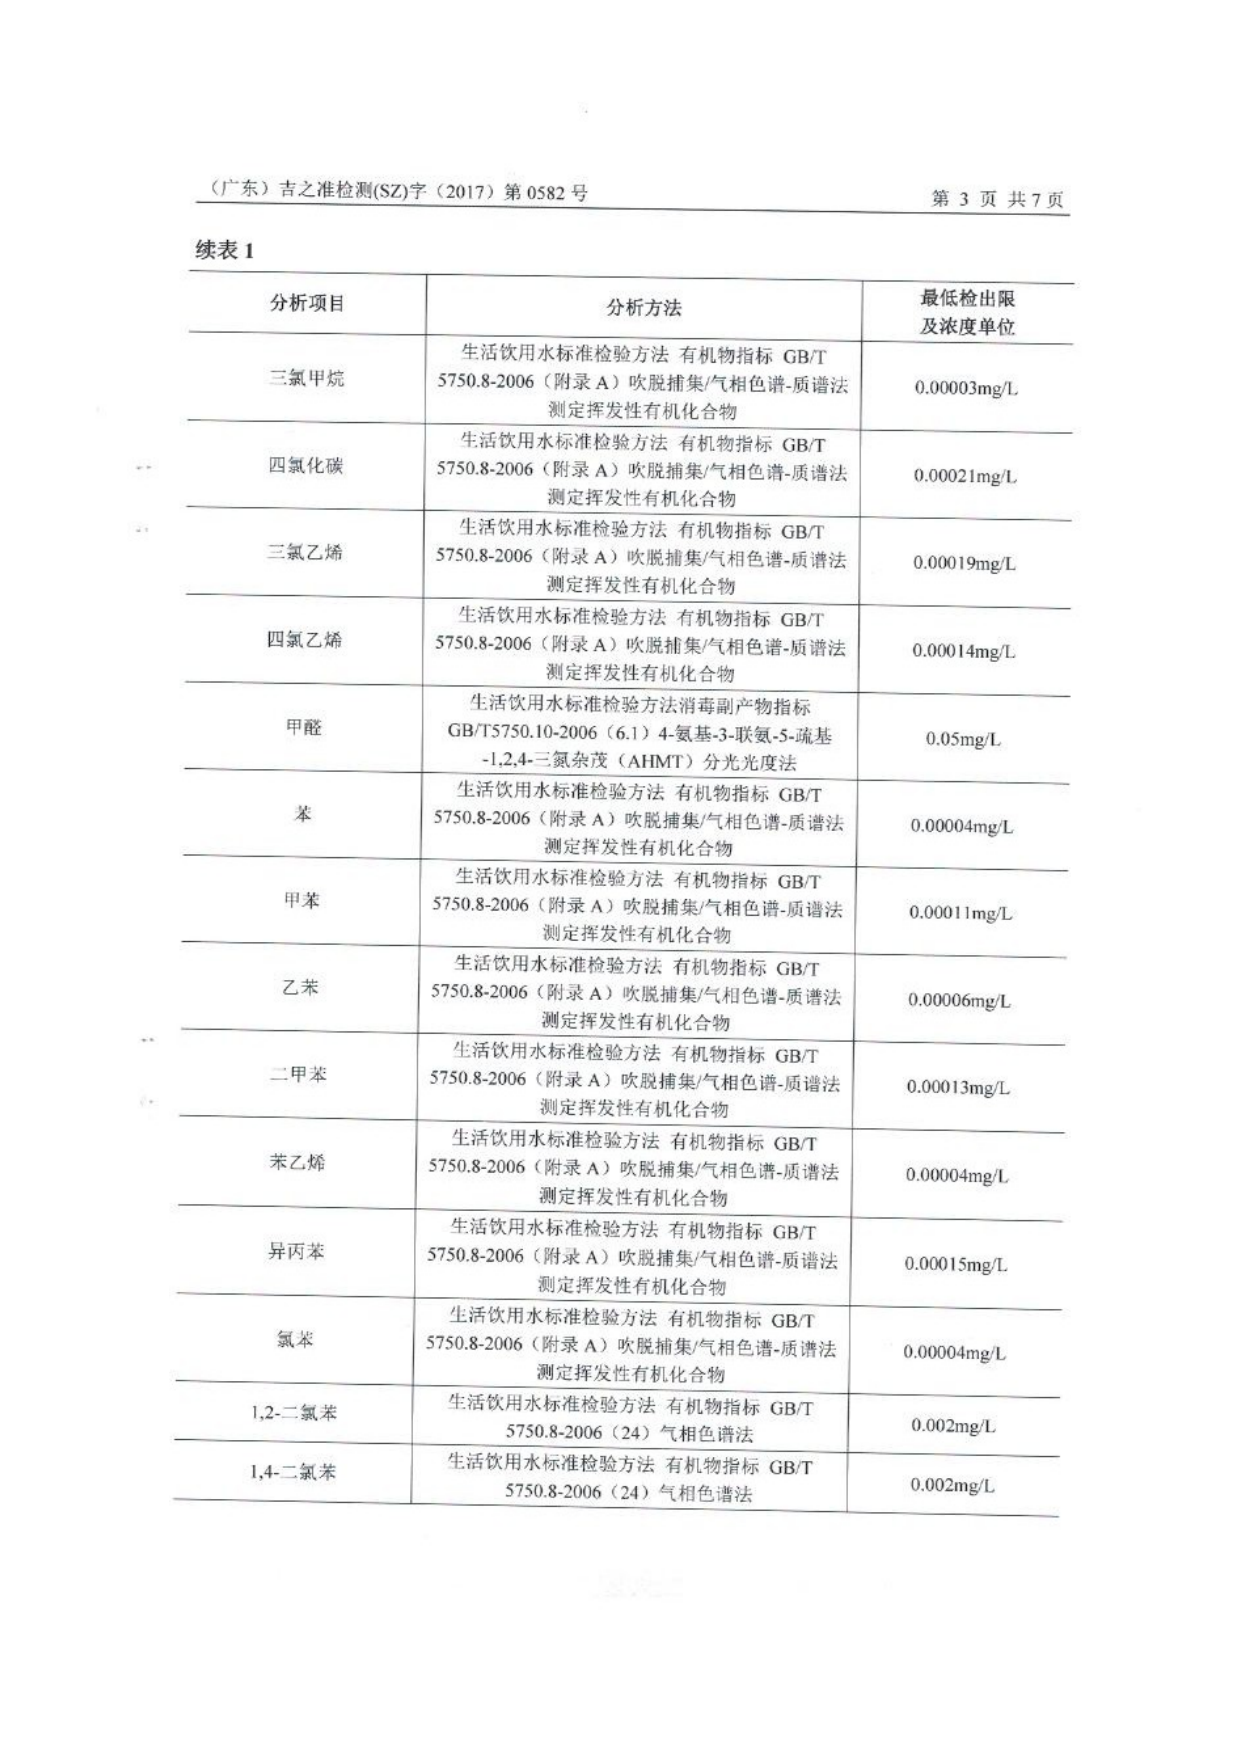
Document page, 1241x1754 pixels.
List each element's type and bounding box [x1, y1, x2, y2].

picture [75, 80, 1165, 1612]
